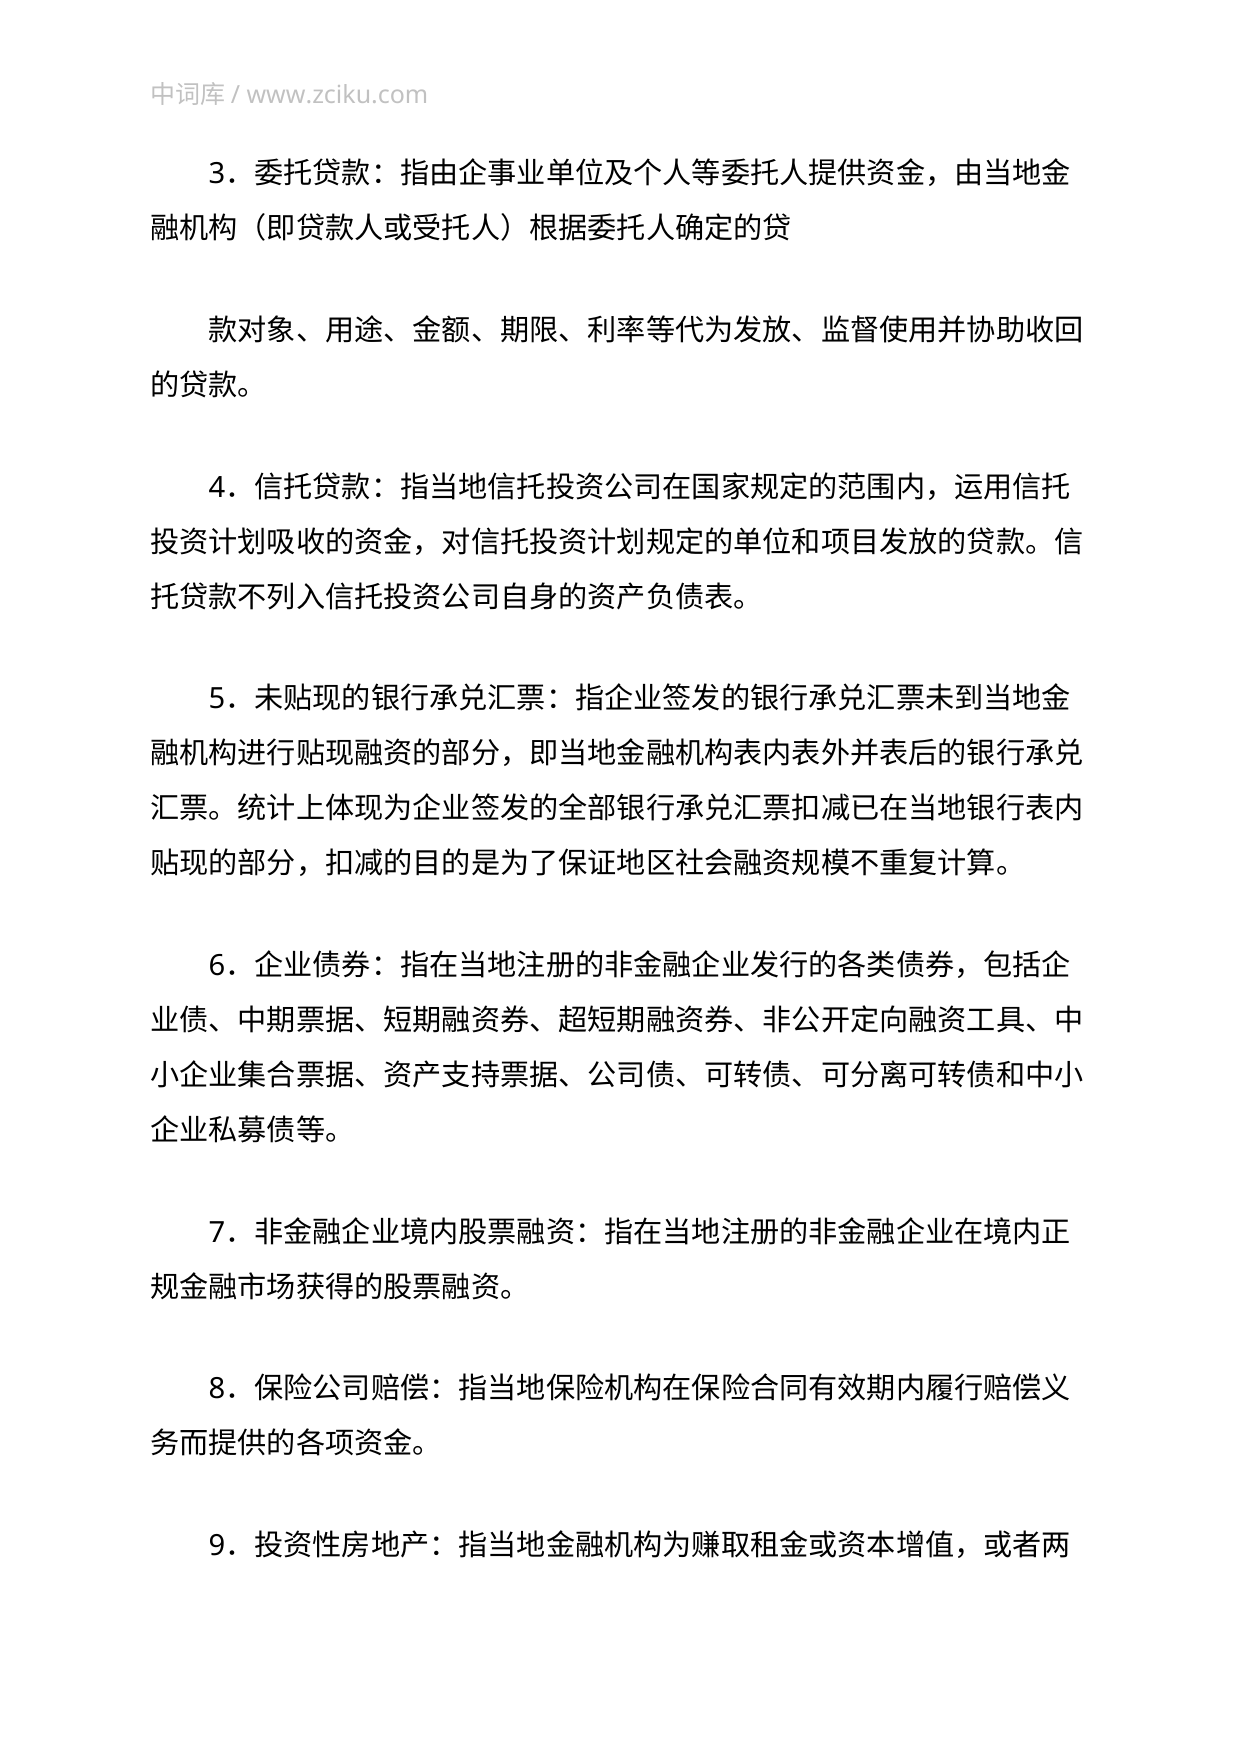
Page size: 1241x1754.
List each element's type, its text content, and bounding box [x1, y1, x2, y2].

text 款对象、用途、金额、期限、利率等代为发放、监督使用并协助收回的贷款。 [150, 307, 1090, 404]
text 3．委托贷款：指由企事业单位及个人等委托人提供资金，由当地金融机构（即贷款人或受托人）根据委托人确定的贷 [150, 150, 1090, 247]
text 4．信托贷款：指当地信托投资公司在国家规定的范围内，运用信托投资计划吸收的资金，对信托投资计划规定的单位和项目发放的贷款。信托贷款不列入信托投资公司自身的资产负债表。 [150, 463, 1090, 616]
text 6．企业债券：指在当地注册的非金融企业发行的各类债券，包括企业债、中期票据、短期融资券、超短期融资券、非公开定向融资工具、中小企业集合票据、资产支持票据、公司债、可转债、可分离可转债和中小企业私募债等。 [150, 942, 1090, 1149]
text 7．非金融企业境内股票融资：指在当地注册的非金融企业在境内正规金融市场获得的股票融资。 [150, 1208, 1090, 1306]
text 5．未贴现的银行承兑汇票：指企业签发的银行承兑汇票未到当地金融机构进行贴现融资的部分，即当地金融机构表内表外并表后的银行承兑汇票。统计上体现为企业签发的全部银行承兑汇票扣减已在当地银行表内贴现的部分，扣减的目的是为了保证地区社会融资规模不重复计算。 [150, 675, 1090, 882]
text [150, 1522, 1090, 1564]
text 8．保险公司赔偿：指当地保险机构在保险合同有效期内履行赔偿义务而提供的各项资金。 [150, 1365, 1090, 1462]
